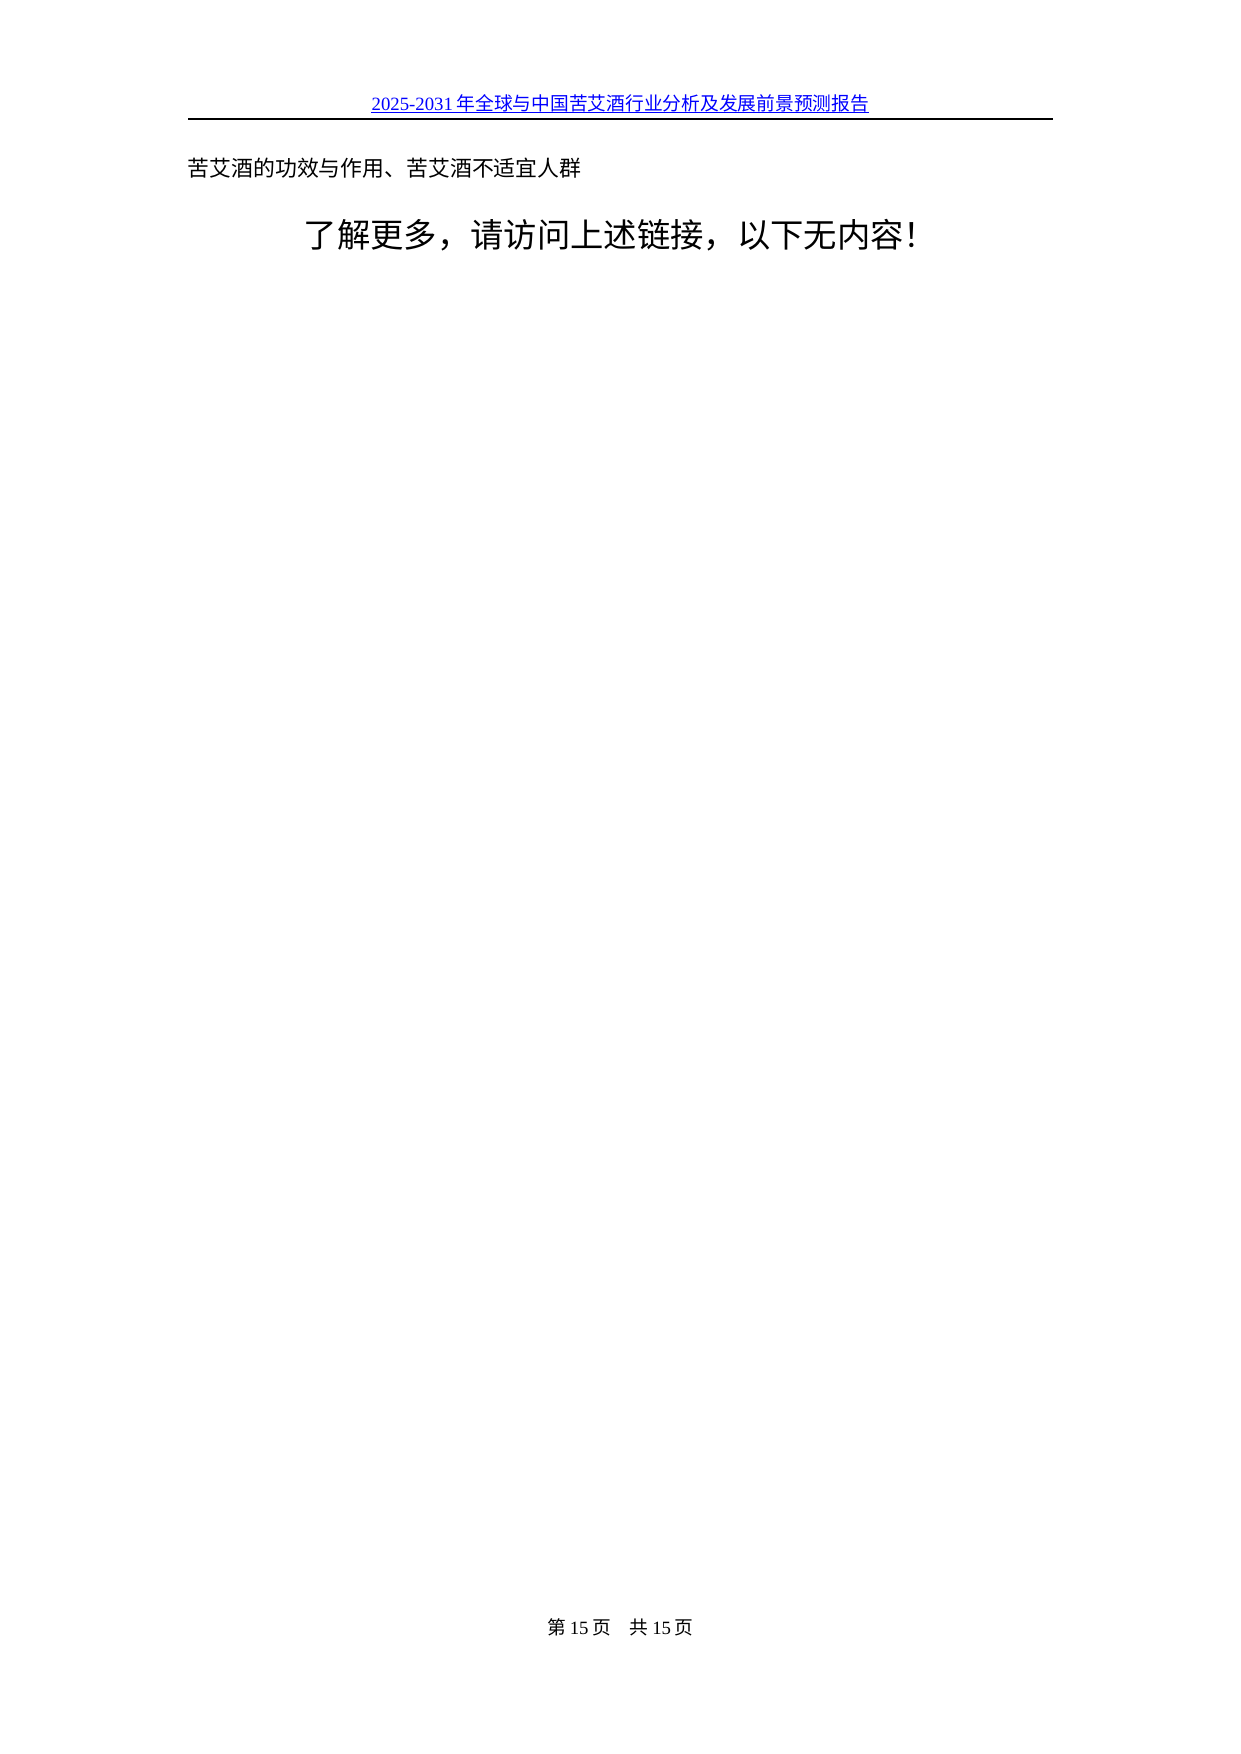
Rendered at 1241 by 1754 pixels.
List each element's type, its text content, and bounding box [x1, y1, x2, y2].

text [187, 150, 1053, 183]
title 了解更多，请访问上述链接，以下无内容！ [187, 200, 1053, 265]
